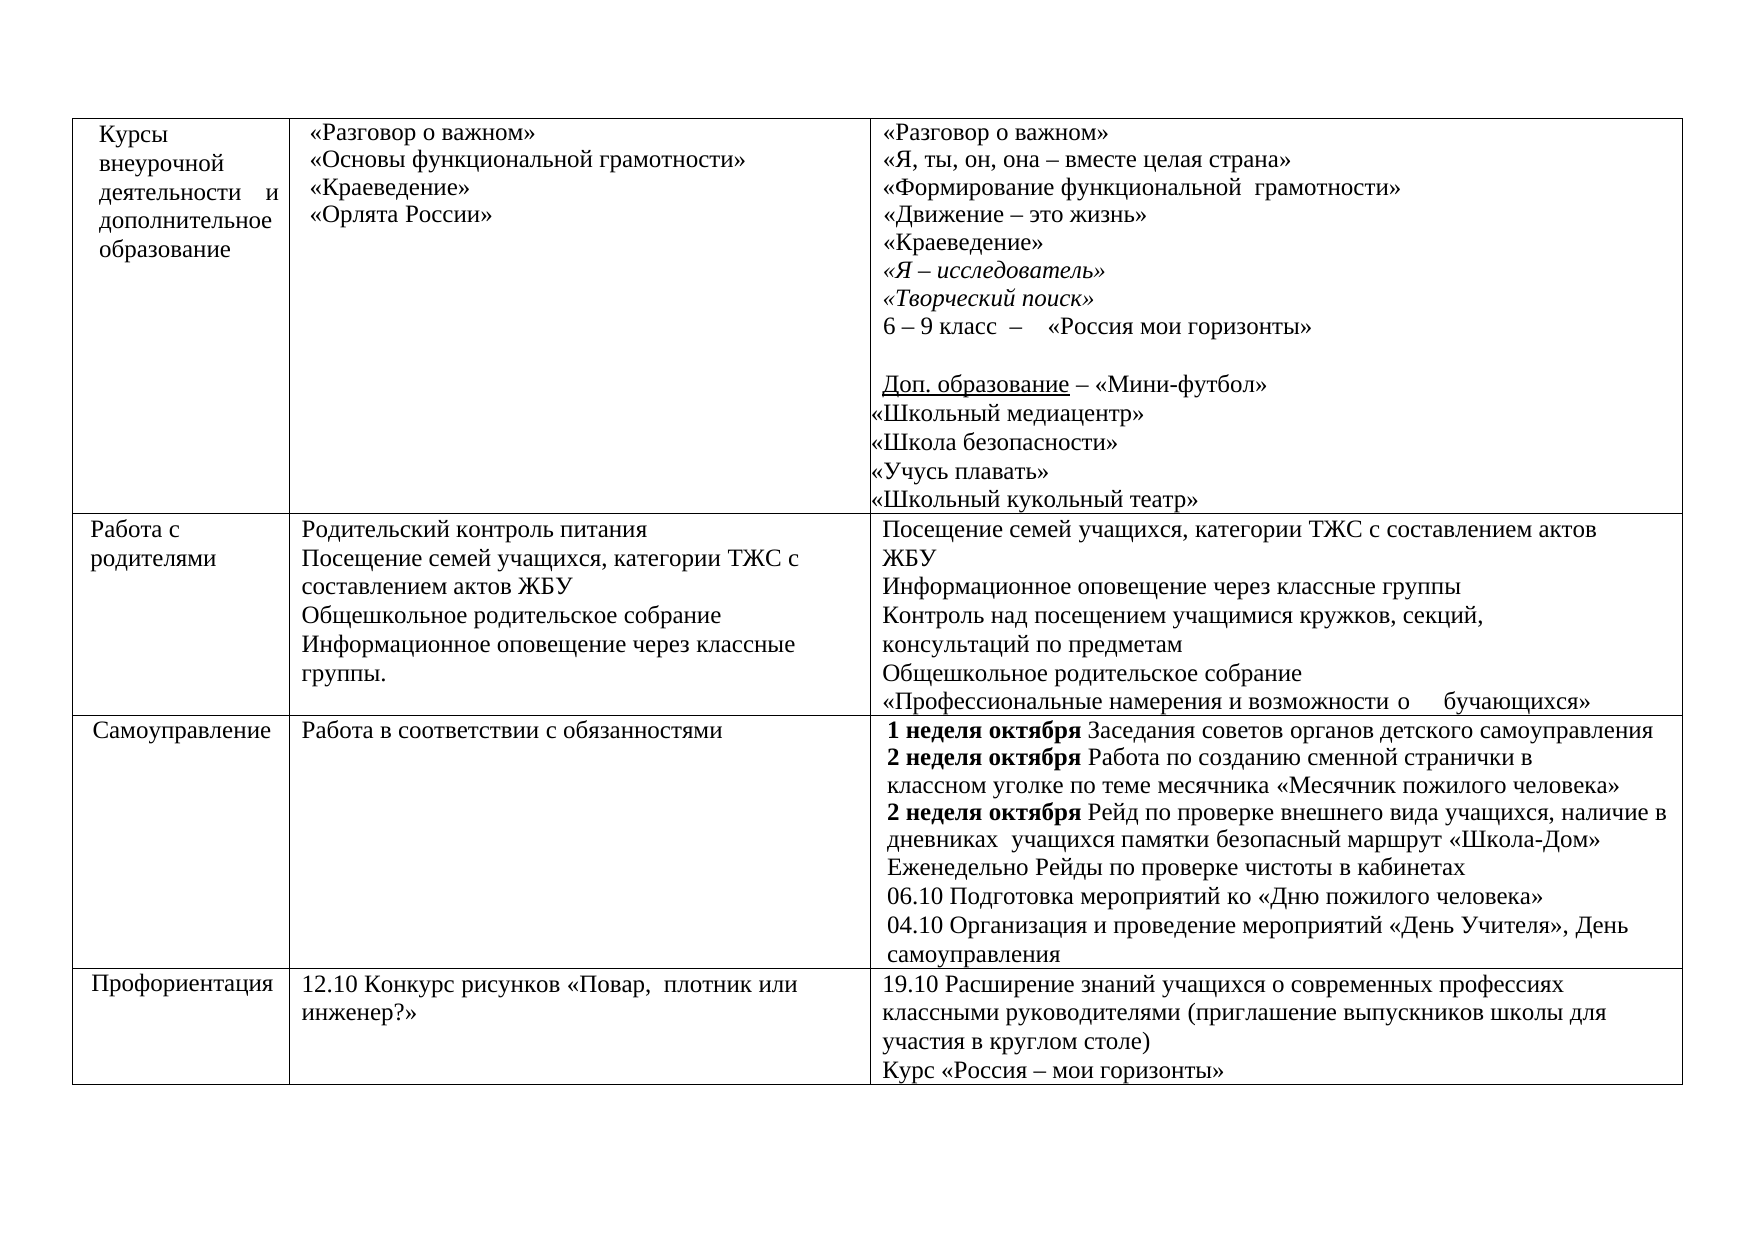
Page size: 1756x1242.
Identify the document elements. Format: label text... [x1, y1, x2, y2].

table_cell 1 неделя октября Заседания советов органов детского самоуправления 2 неделя октября Работа по созданию сменной странички в классном уголке по теме месячника «Месячник пожилого человека» 2 неделя октября Рейд по проверке внешнего вида учащихся, наличие в дневниках учащихся памятки безопасный маршрут «Школа-Дом» Еженедельно Рейды по проверке чистоты в кабинетах 06.10 Подготовка мероприятий ко «Дню пожилого человека» 04.10 Организация и проведение мероприятий «День Учителя», День самоуправления [871, 716, 1682, 968]
table_cell Самоуправление [73, 716, 289, 968]
table_cell Работа в соответствии с обязанностями [290, 716, 870, 968]
table_cell Курсы внеурочной деятельности и дополнительное образование [73, 119, 289, 513]
table_cell 19.10 Расширение знаний учащихся о современных профессиях классными руководителями (приглашение выпускников школы для участия в круглом столе) Курс «Россия – мои горизонты» [871, 969, 1682, 1084]
table_cell Работа с родителями [73, 514, 289, 715]
table_cell Профориентация [73, 969, 289, 1084]
table_cell Посещение семей учащихся, категории ТЖС с составлением актов ЖБУ Информационное оповещение через классные группы Контроль над посещением учащимися кружков, секций, консультаций по предметам Общешкольное родительское собрание «Профессиональные намерения и возможности о бучающихся» [871, 514, 1682, 715]
table_cell «Разговор о важном» «Я, ты, он, она – вместе целая страна» «Формирование функциональной грамотности» «Движение – это жизнь» «Краеведение» «Я – исследователь» «Творческий поиск» 6 – 9 класс – «Россия мои горизонты» Доп. образование – «Мини-футбол» «Школьный медиацентр» «Школа безопасности» «Учусь плавать» «Школьный кукольный театр» [871, 119, 1682, 513]
table_cell 12.10 Конкурс рисунков «Повар, плотник или инженер?» [290, 969, 870, 1084]
table_cell Родительский контроль питания Посещение семей учащихся, категории ТЖС с составлением актов ЖБУ Общешкольное родительское собрание Информационное оповещение через классные группы. [290, 514, 870, 715]
table_cell «Разговор о важном» «Основы функциональной грамотности» «Краеведение» «Орлята России» [290, 119, 870, 513]
